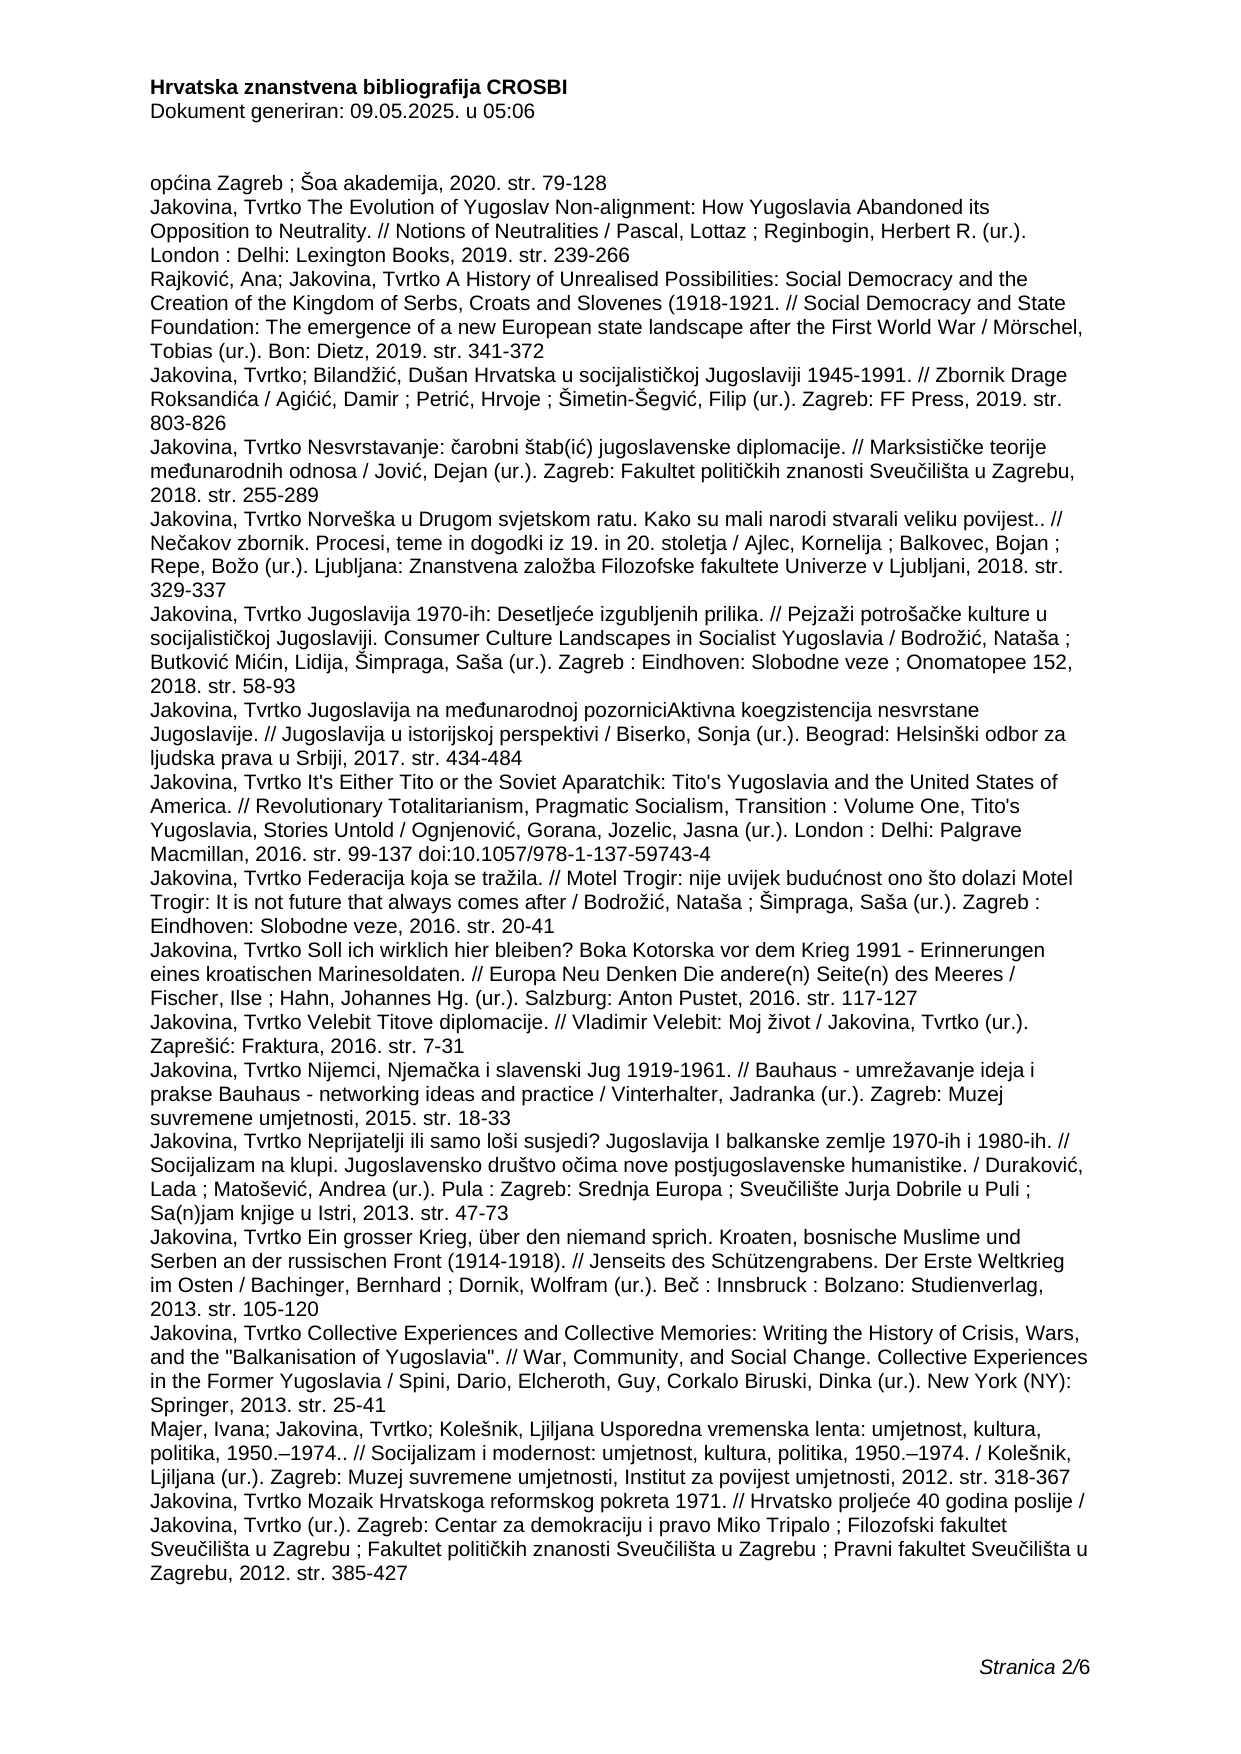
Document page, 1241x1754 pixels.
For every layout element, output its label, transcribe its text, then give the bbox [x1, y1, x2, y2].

text Jakovina, Tvrtko [150, 1321, 1090, 1417]
text Jakovina, Tvrtko; Bilandžić, Dušan [150, 363, 1090, 434]
text Rajković, Ana; Jakovina, Tvrtko [150, 267, 1090, 363]
text Jakovina, Tvrtko [150, 171, 1090, 195]
text Jakovina, Tvrtko [150, 698, 1090, 770]
text Jakovina, Tvrtko [150, 602, 1090, 698]
text Majer, Ivana; Jakovina, Tvrtko; Kolešnik, Ljiljana [150, 1417, 1090, 1489]
text Jakovina, Tvrtko [150, 1057, 1090, 1129]
text Jakovina, Tvrtko [150, 506, 1090, 602]
text Jakovina, Tvrtko [150, 195, 1090, 267]
text Jakovina, Tvrtko [150, 1009, 1090, 1057]
text Jakovina, Tvrtko [150, 938, 1090, 1009]
text Jakovina, Tvrtko [150, 1489, 1090, 1584]
text Jakovina, Tvrtko [150, 1225, 1090, 1321]
text Jakovina, Tvrtko [150, 1129, 1090, 1225]
text Jakovina, Tvrtko [150, 866, 1090, 938]
text Jakovina, Tvrtko [150, 434, 1090, 506]
text Jakovina, Tvrtko [150, 770, 1090, 866]
